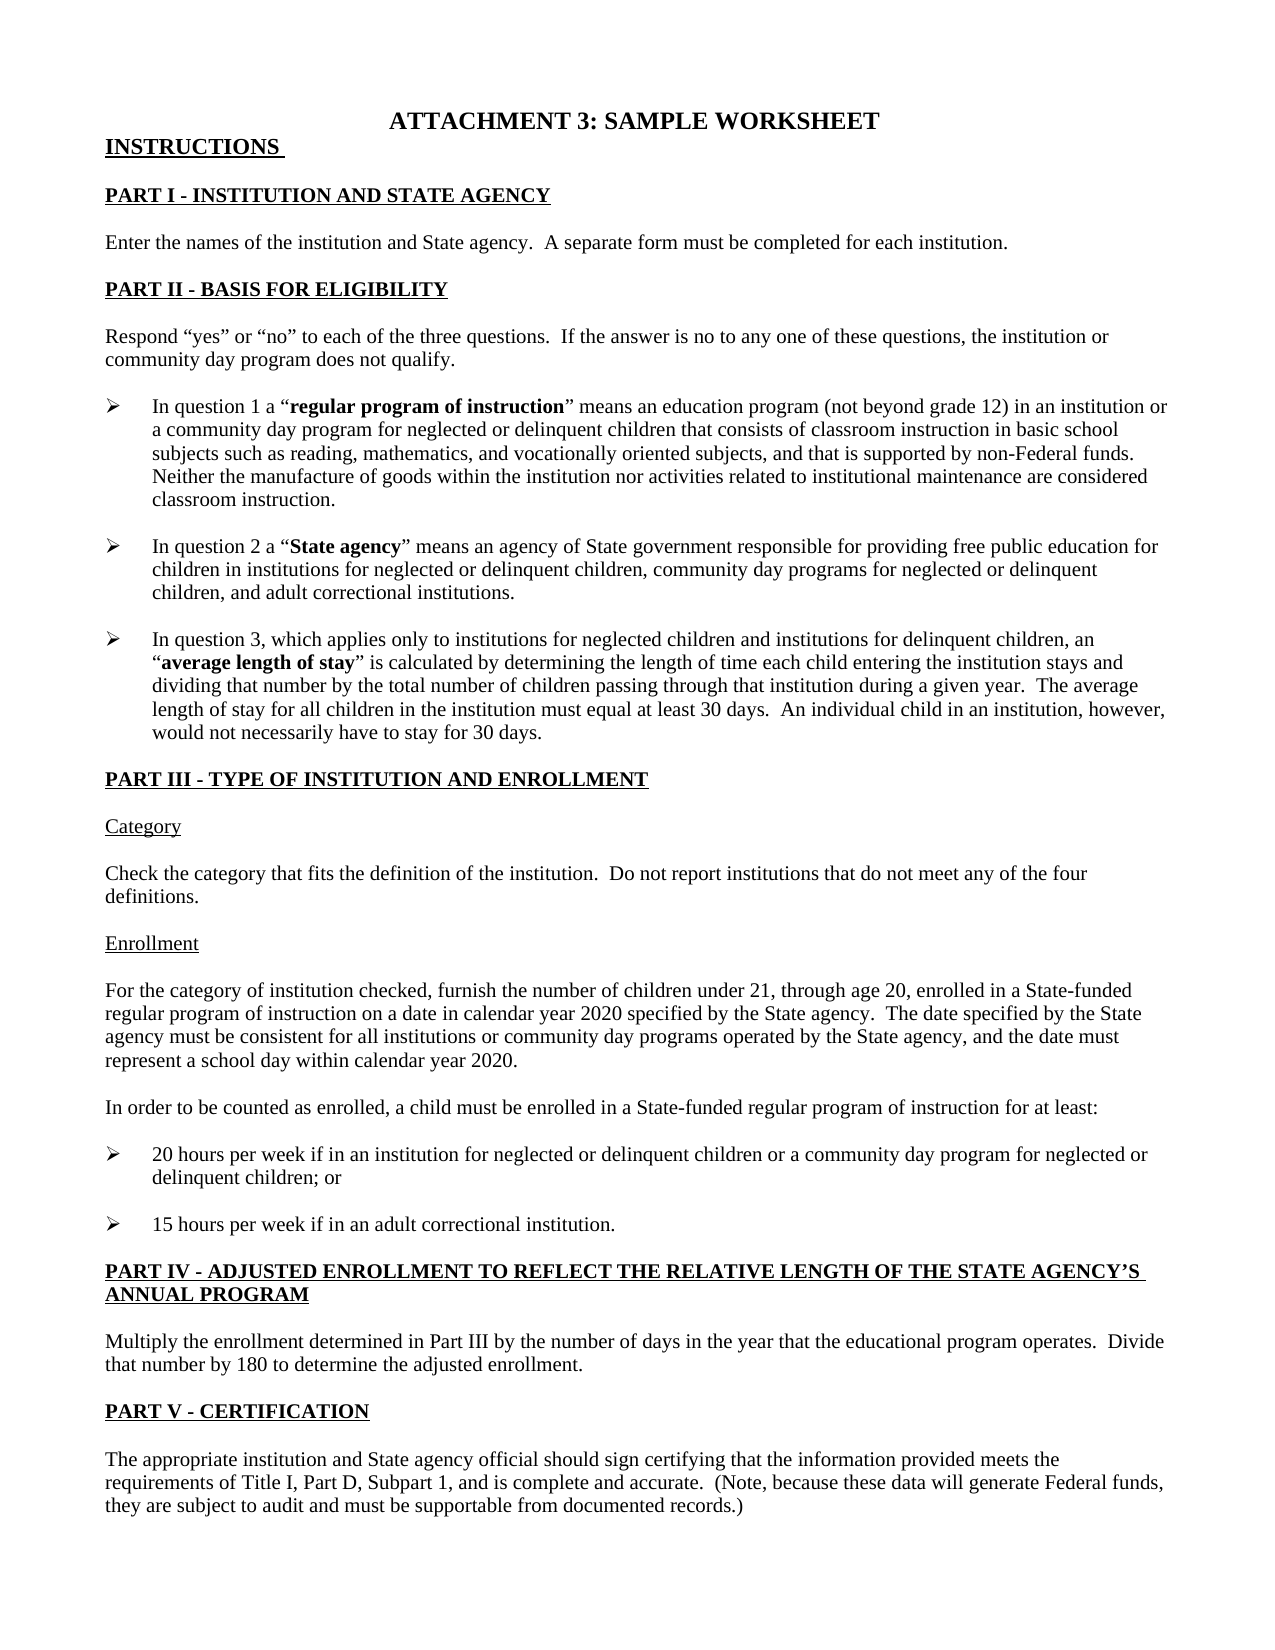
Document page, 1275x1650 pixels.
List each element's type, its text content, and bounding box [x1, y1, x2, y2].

text ATTACHMENT 3: SAMPLE WORKSHEET [105, 107, 1170, 134]
text Enter the names of the institution and State agency. A separate form must be completed for each institution. [105, 231, 1170, 254]
text INSTRUCTIONS [105, 134, 1170, 160]
text PART IV - ADJUSTED ENROLLMENT TO REFLECT THE RELATIVE LENGTH OF THE STATE AGENCY’S ANNUAL PROGRAM [105, 1260, 1170, 1306]
text Check the category that fits the definition of the institution. Do not report institutions that do not meet any of the four definitions. [105, 862, 1170, 908]
text PART V - CERTIFICATION [105, 1401, 1170, 1423]
list 20 hours per week if in an institution for neglected or delinquent children or a community day program for neglected or delinquent children; or [105, 1143, 1170, 1189]
text PART III - TYPE OF INSTITUTION AND ENROLLMENT [105, 768, 1170, 791]
text Respond “yes” or “no” to each of the three questions. If the answer is no to any one of these questions, the institution or community day program does not qualify. [105, 325, 1170, 371]
list 15 hours per week if in an adult correctional institution. [105, 1213, 1170, 1236]
list In question 1 a “regular program of instruction” means an education program (not beyond grade 12) in an institution or a community day program for neglected or delinquent children that consists of classroom instruction in basic school subjects such as reading, mathematics, and vocationally oriented subjects, and that is supported by non-Federal funds. Neither the manufacture of goods within the institution nor activities related to institutional maintenance are considered classroom instruction. [105, 395, 1170, 511]
text The appropriate institution and State agency official should sign certifying that the information provided meets the requirements of Title I, Part D, Subpart 1, and is complete and accurate. (Note, because these data will generate Federal funds, they are subject to audit and must be supportable from documented records.) [105, 1448, 1170, 1517]
text For the category of institution checked, furnish the number of children under 21, through age 20, enrolled in a State-funded regular program of instruction on a date in calendar year 2020 specified by the State agency. The date specified by the State agency must be consistent for all institutions or community day programs operated by the State agency, and the date must represent a school day within calendar year 2020. [105, 979, 1170, 1072]
text Category [105, 815, 1170, 838]
text Multiply the enrollment determined in Part III by the number of days in the year that the educational program operates. Divide that number by 180 to determine the adjusted enrollment. [105, 1330, 1170, 1376]
text Enrollment [105, 932, 1170, 955]
list In question 2 a “State agency” means an agency of State government responsible for providing free public education for children in institutions for neglected or delinquent children, community day programs for neglected or delinquent children, and adult correctional institutions. [105, 535, 1170, 604]
text PART I - INSTITUTION AND STATE AGENCY [105, 184, 1170, 207]
list In question 3, which applies only to institutions for neglected children and institutions for delinquent children, an “average length of stay” is calculated by determining the length of time each child entering the institution stays and dividing that number by the total number of children passing through that institution during a given year. The average length of stay for all children in the institution must equal at least 30 days. An individual child in an institution, however, would not necessarily have to stay for 30 days. [105, 628, 1170, 744]
text In order to be counted as enrolled, a child must be enrolled in a State-funded regular program of instruction for at least: [105, 1096, 1170, 1119]
text PART II - BASIS FOR ELIGIBILITY [105, 278, 1170, 301]
